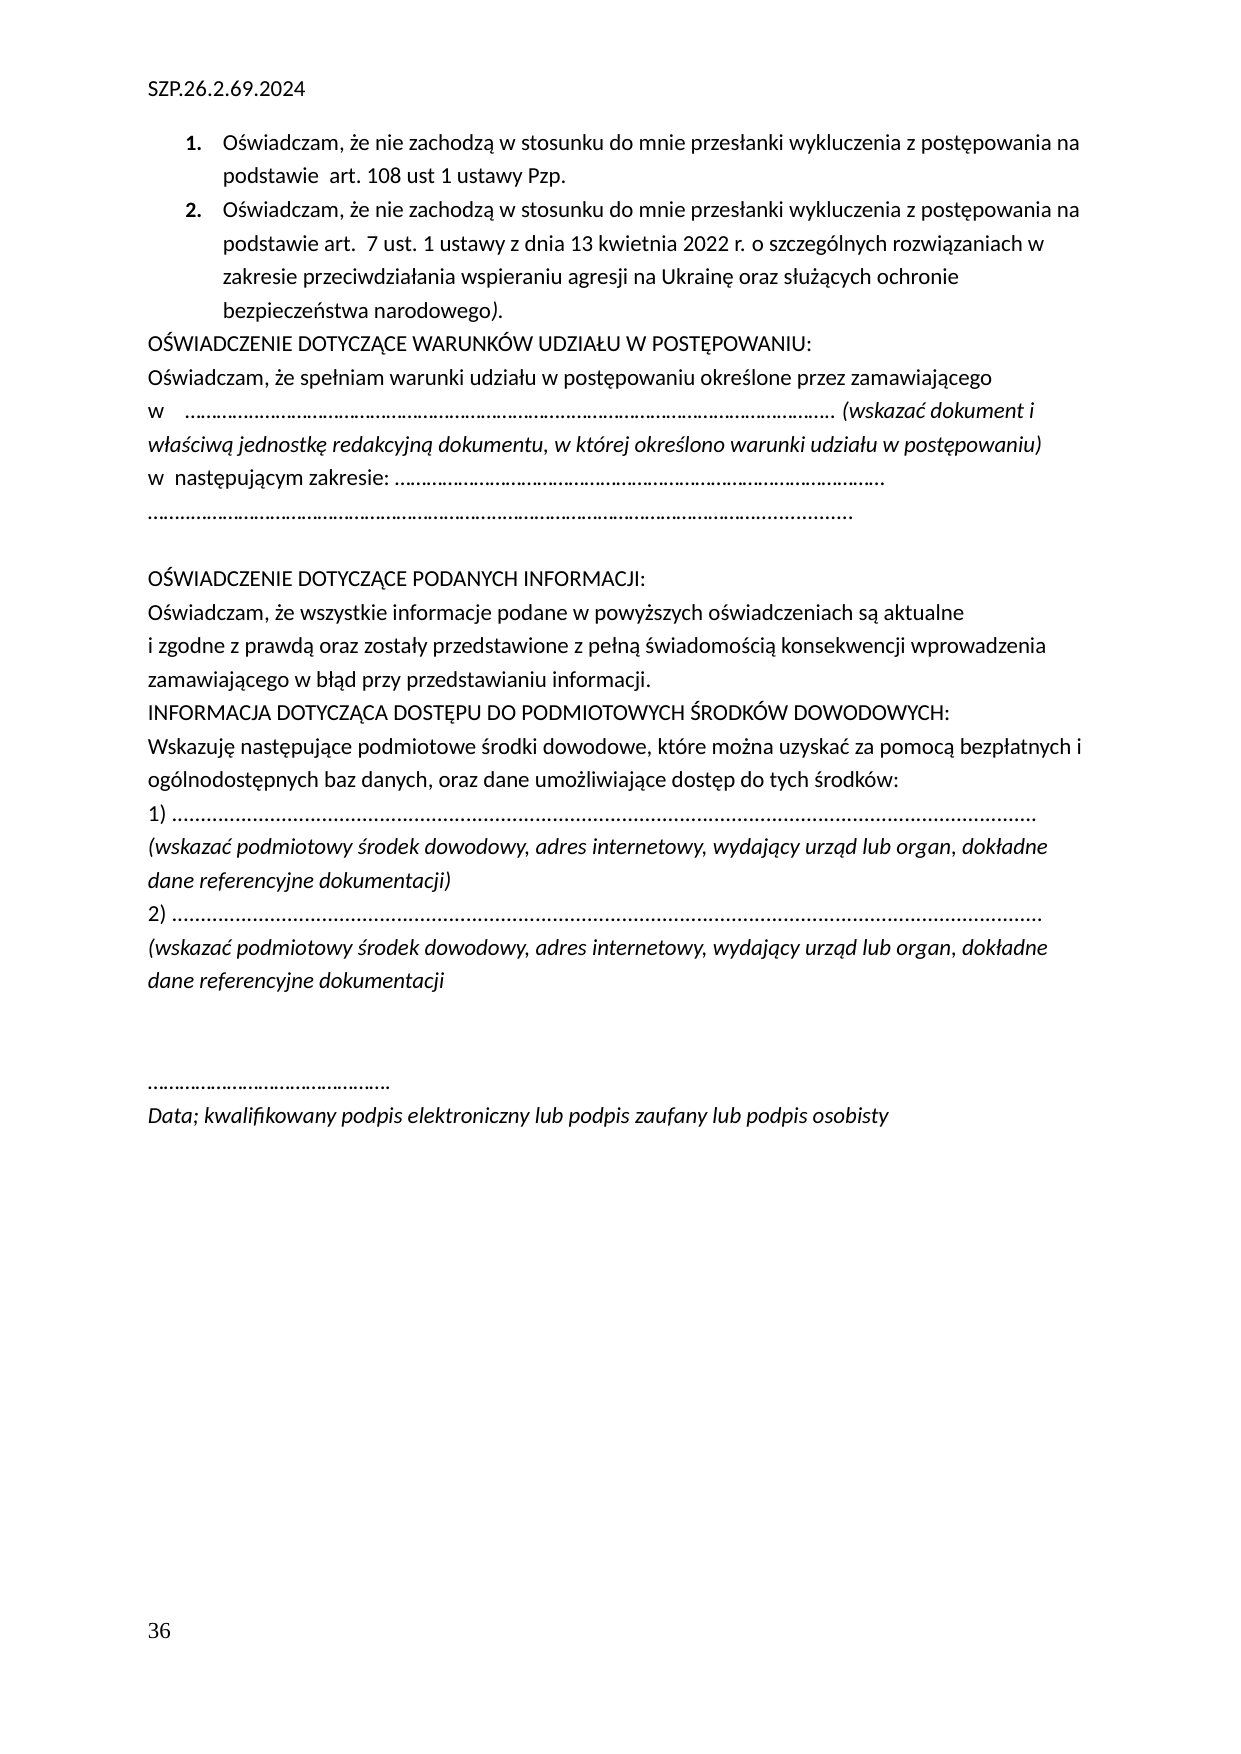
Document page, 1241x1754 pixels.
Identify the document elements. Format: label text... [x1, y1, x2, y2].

text ………………………………………. [148, 1067, 1093, 1095]
text 1) ...................................................................................................................................................... [148, 799, 1093, 827]
text OŚWIADCZENIE DOTYCZĄCE WARUNKÓW UDZIAŁU W POSTĘPOWANIU: [148, 329, 1093, 357]
text Oświadczam, że spełniam warunki udziału w postępowaniu określone przez zamawiającego w …………..…………………………………………………..………………………………………….. (wskazać dokument i właściwą jednostkę redakcyjną dokumentu, w której określono warunki udziału w postępowaniu) w następującym zakresie: ………………………………………………………………………………… [148, 363, 1093, 491]
text Oświadczam, że wszystkie informacje podane w powyższych oświadczeniach są aktualne i zgodne z prawdą oraz zostały przedstawione z pełną świadomością konsekwencji wprowadzenia zamawiającego w błąd przy przedstawianiu informacji. [148, 598, 1093, 693]
text (wskazać podmiotowy środek dowodowy, adres internetowy, wydający urząd lub organ, dokładne dane referencyjne dokumentacji [148, 933, 1093, 994]
list Oświadczam, że nie zachodzą w stosunku do mnie przesłanki wykluczenia z postępowania na podstawie art. 7 ust. 1 ustawy z dnia 13 kwietnia 2022 r. o szczególnych rozwiązaniach w zakresie przeciwdziałania wspieraniu agresji na Ukrainę oraz służących ochronie bezpieczeństwa narodowego). [185, 195, 1093, 324]
text Wskazuję następujące podmiotowe środki dowodowe, które można uzyskać za pomocą bezpłatnych i ogólnodostępnych baz danych, oraz dane umożliwiające dostęp do tych środków: [148, 732, 1093, 793]
text INFORMACJA DOTYCZĄCA DOSTĘPU DO PODMIOTOWYCH ŚRODKÓW DOWODOWYCH: [148, 698, 1093, 726]
text ……..…………………………………………………..…………………………………………................. [148, 497, 1093, 525]
text Data; kwalifikowany podpis elektroniczny lub podpis zaufany lub podpis osobisty [148, 1101, 1093, 1129]
list Oświadczam, że nie zachodzą w stosunku do mnie przesłanki wykluczenia z postępowania na podstawie art. 108 ust 1 ustawy Pzp. [185, 128, 1093, 189]
text (wskazać podmiotowy środek dowodowy, adres internetowy, wydający urząd lub organ, dokładne dane referencyjne dokumentacji) [148, 832, 1093, 894]
text OŚWIADCZENIE DOTYCZĄCE PODANYCH INFORMACJI: [148, 564, 1093, 592]
text 2) ....................................................................................................................................................... [148, 899, 1093, 927]
